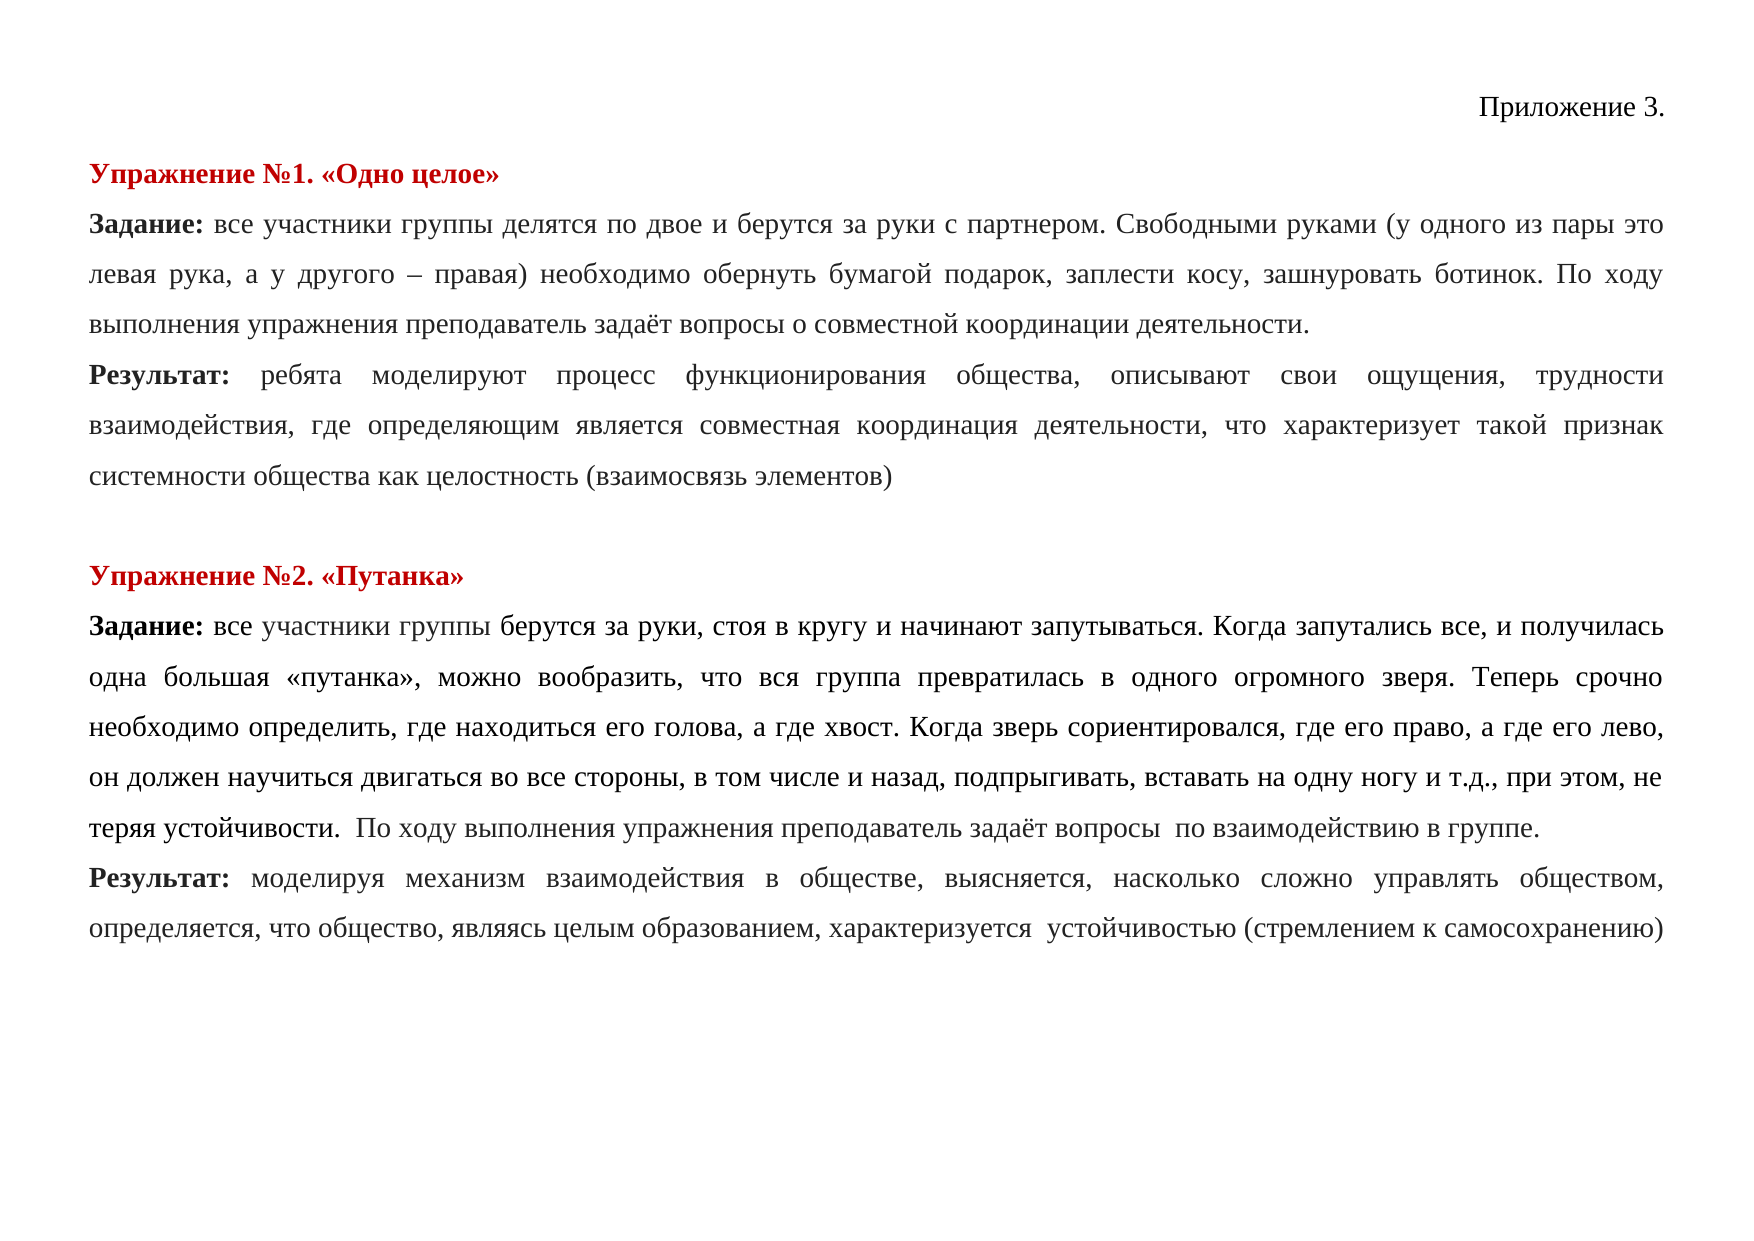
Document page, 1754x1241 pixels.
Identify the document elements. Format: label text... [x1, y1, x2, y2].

text Упражнение №2. «Путанка» [89, 558, 1665, 592]
text Задание: все участники группы берутся за руки, стоя в кругу и начинают запутываться. Когда запутались все, и получилась одна большая «путанка», можно вообразить, что вся группа превратилась в одного огромного зверя. Теперь срочно необходимо определить, где находиться его голова, а где хвост. Когда зверь сориентировался, где его право, а где его лево, он должен научиться двигаться во все стороны, в том числе и назад, подпрыгивать, вставать на одну ногу и т.д., при этом, не теряя устойчивости. По ходу выполнения упражнения преподаватель задаёт вопросы по взаимодействию в группе. [89, 608, 1665, 843]
text Приложение 3. [89, 89, 1665, 122]
text Результат: ребята моделируют процесс функционирования общества, описывают свои ощущения, трудности взаимодействия, где определяющим является совместная координация деятельности, что характеризует такой признак системности общества как целостность (взаимосвязь элементов) [89, 357, 1665, 491]
text Результат: моделируя механизм взаимодействия в обществе, выясняется, насколько сложно управлять обществом, определяется, что общество, являясь целым образованием, характеризуется устойчивостью (стремлением к самосохранению) [89, 860, 1665, 944]
text Задание: все участники группы делятся по двое и берутся за руки с партнером. Свободными руками (у одного из пары это левая рука, а у другого – правая) необходимо обернуть бумагой подарок, заплести косу, зашнуровать ботинок. По ходу выполнения упражнения преподаватель задаёт вопросы о совместной координации деятельности. [89, 206, 1665, 340]
text Упражнение №1. «Одно целое» [89, 156, 1665, 189]
